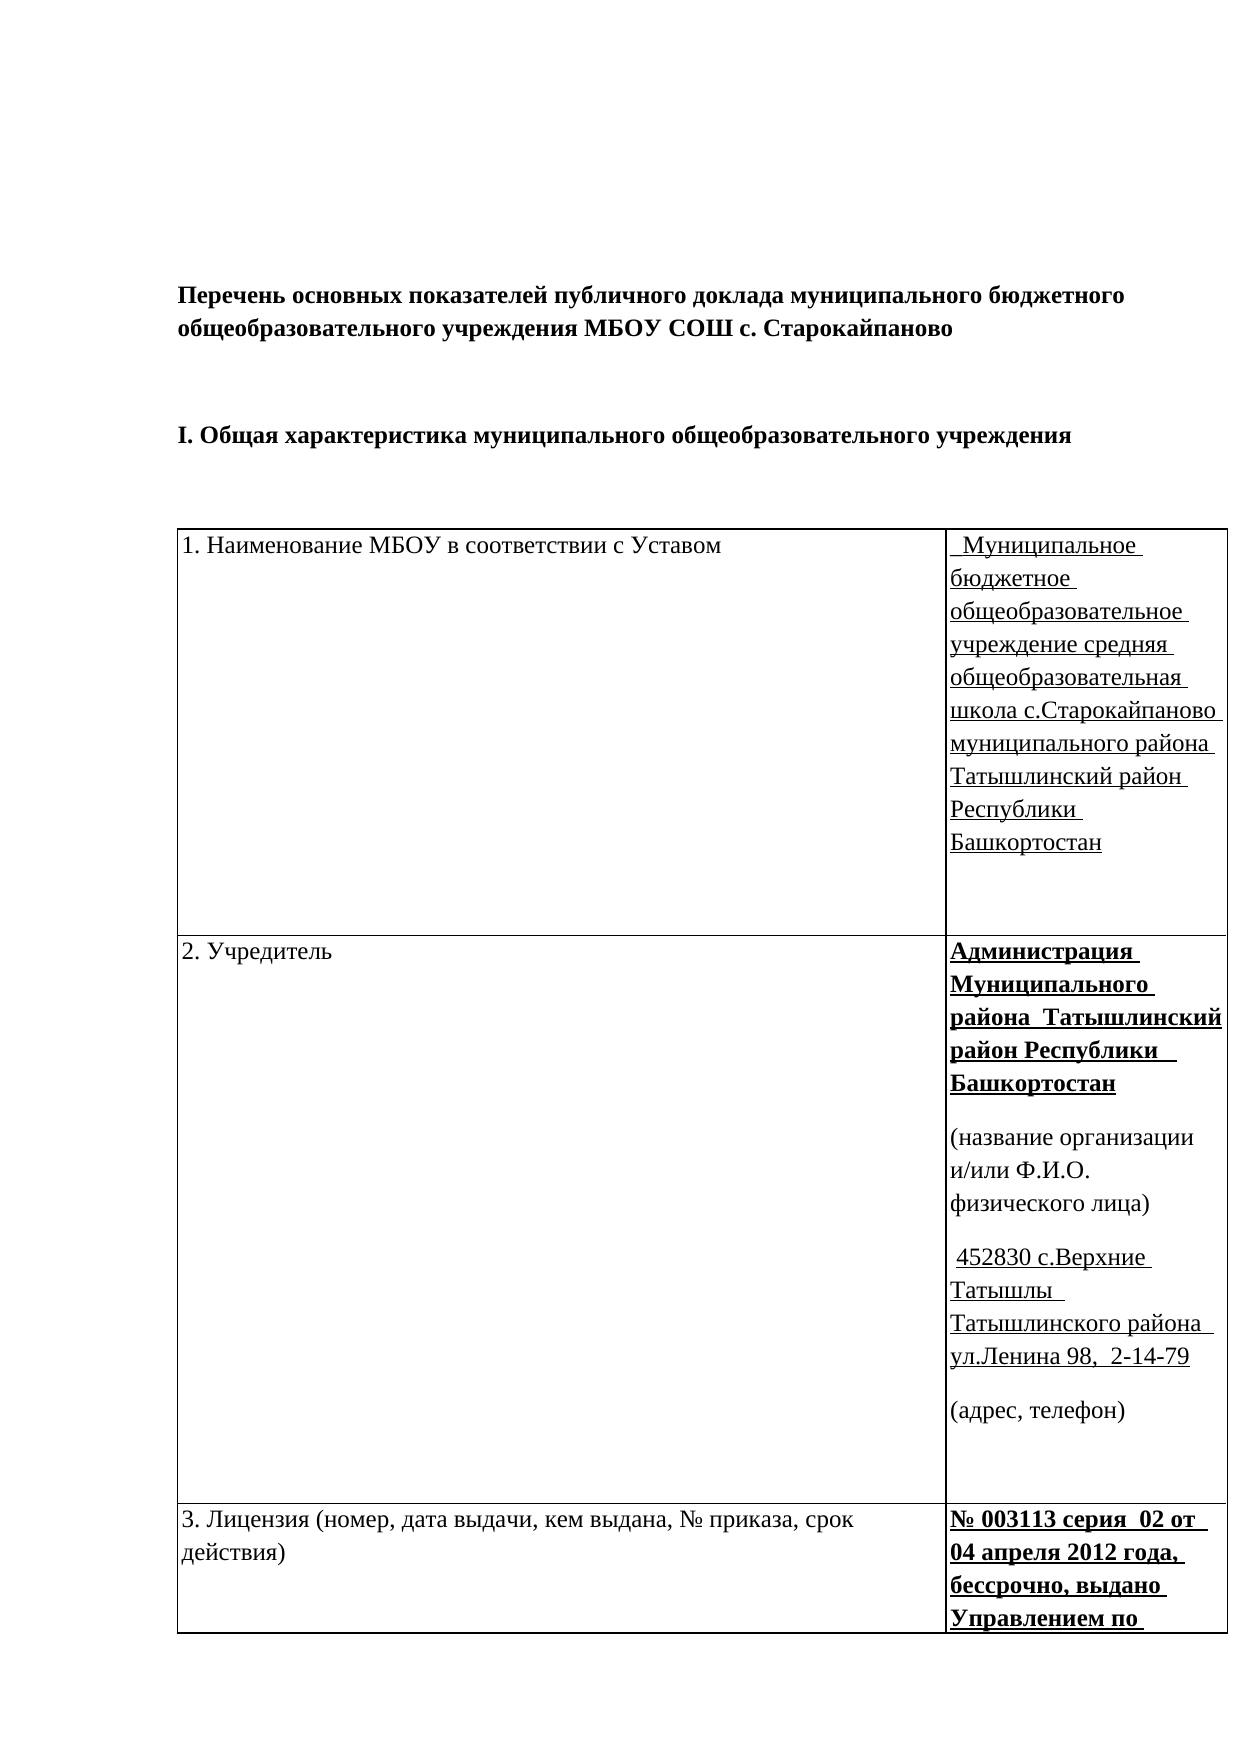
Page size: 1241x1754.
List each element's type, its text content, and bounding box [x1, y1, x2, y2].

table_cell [178, 1504, 945, 1632]
text Перечень основных показателей публичного доклада муниципального бюджетного общеобразовательного учреждения МБОУ СОШ с. Старокайпаново [177, 280, 1152, 341]
table_header 1. Наименование МБОУ в соответствии с Уставом [178, 530, 945, 934]
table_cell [947, 1503, 1227, 1632]
table_cell 2. Учредитель [178, 936, 945, 1503]
text I. Общая характеристика муниципального общеобразовательного учреждения [177, 420, 1152, 449]
table_cell Администрация Муниципального района Татышлинский район Республики Башкортостан (название организации и/или Ф.И.О. физического лица) 452830 с.Верхние Татышлы Татышлинского района ул.Ленина 98, 2-14-79 (адрес, телефон) [947, 935, 1227, 1503]
table_header _Муниципальное бюджетное общеобразовательное учреждение средняя общеобразовательная школа с.Старокайпаново муниципального района Татышлинский район Республики Башкортостан [947, 530, 1227, 934]
